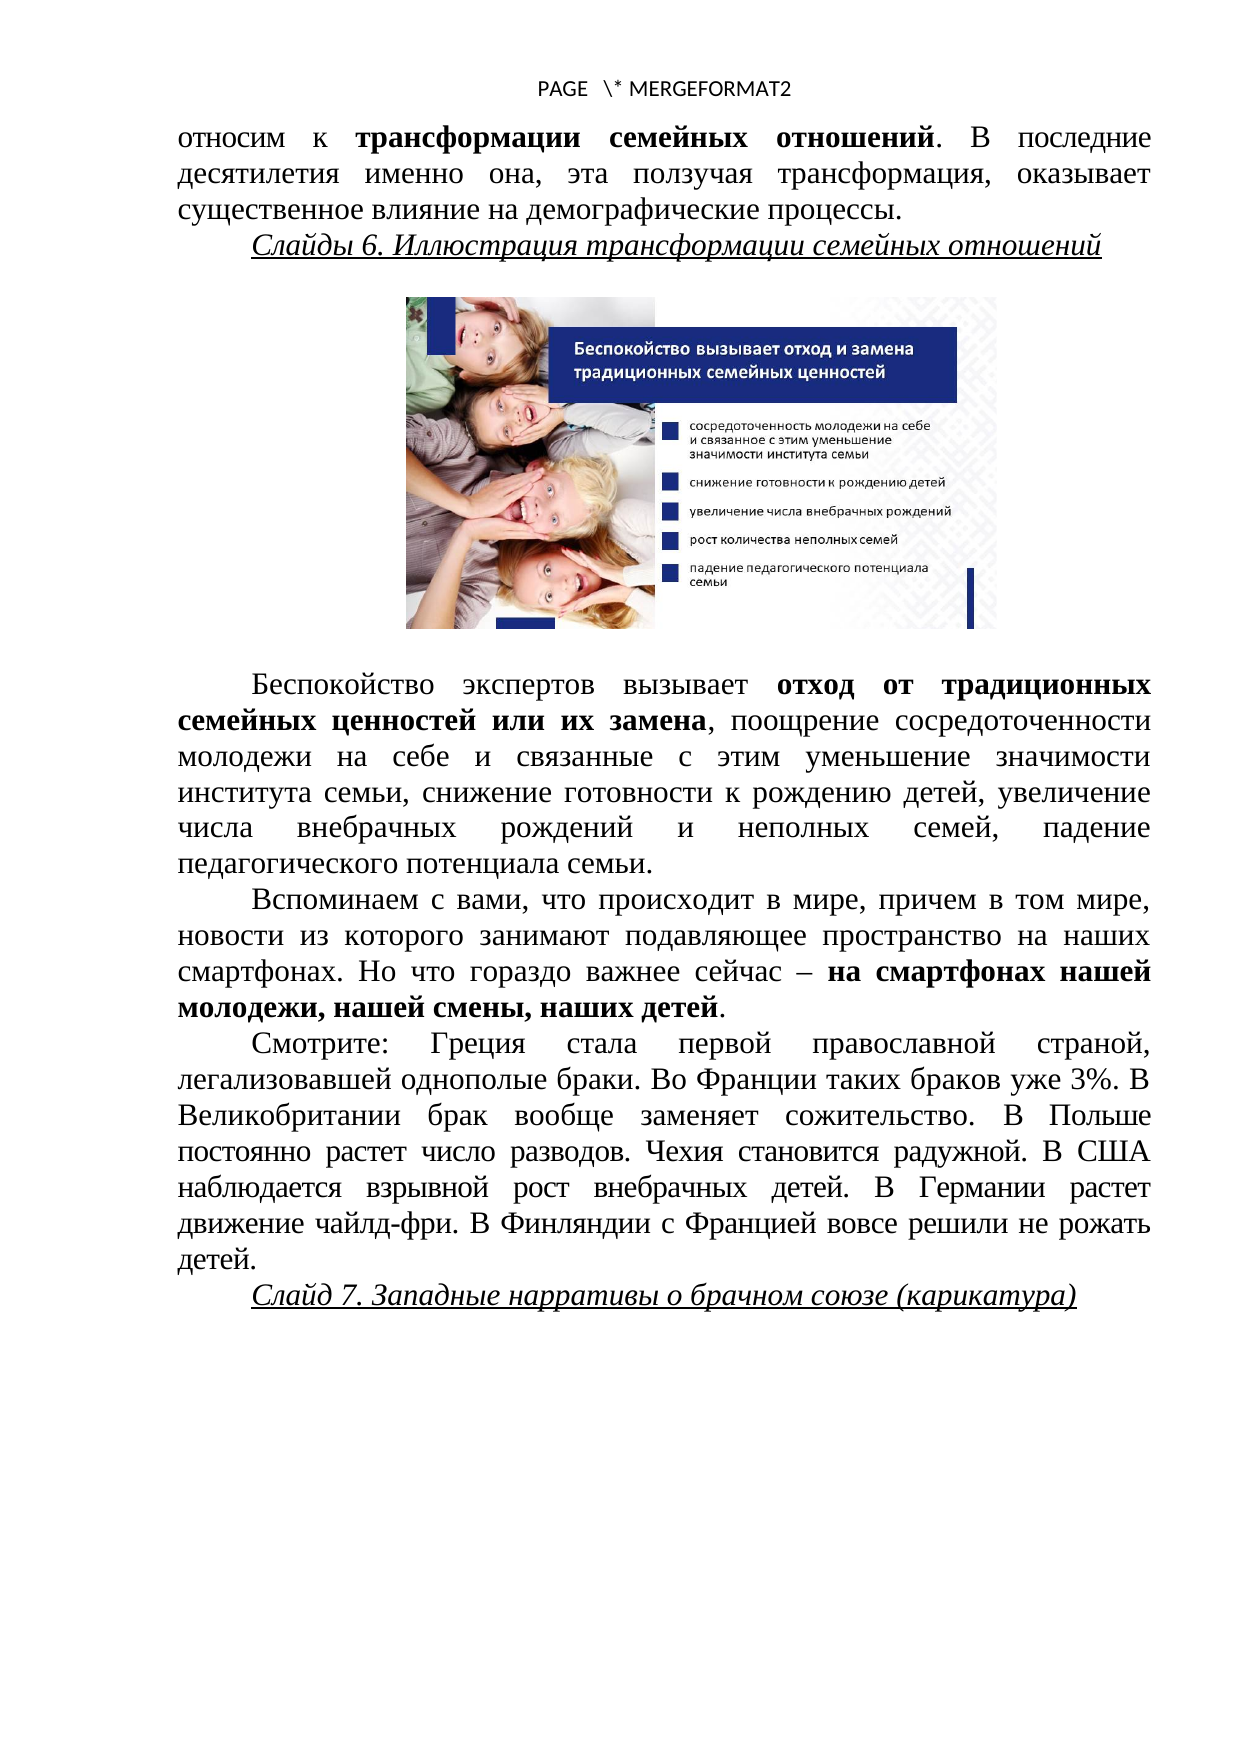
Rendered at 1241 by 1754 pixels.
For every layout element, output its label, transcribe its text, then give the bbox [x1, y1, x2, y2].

text Слайды 6. Иллюстрация трансформации семейных отношений [177, 226, 1152, 262]
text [177, 118, 1152, 226]
text Смотрите: Греция стала первой православной страной, легализовавшей однополые браки. Во Франции таких браков уже 3%. В Великобритании брак вообще заменяет сожительство. В Польше постоянно растет число разводов. Чехия становится радужной. В США наблюдается взрывной рост внебрачных детей. В Германии растет движение чайлд-фри. В Финляндии с Францией вовсе решили не рожать детей. [177, 1024, 1152, 1276]
text Вспоминаем с вами, что происходит в мире, причем в том мире, новости из которого занимают подавляющее пространство на наших смартфонах. Но что гораздо важнее сейчас – на смартфонах нашей молодежи, нашей смены, наших детей. [177, 881, 1152, 1024]
text Слайд 7. Западные нарративы о брачном союзе (карикатура) [177, 1276, 1152, 1312]
picture [406, 297, 997, 629]
text Беспокойство экспертов вызывает отход от традиционных семейных ценностей или их замена, поощрение сосредоточенности молодежи на себе и связанные с этим уменьшение значимости института семьи, снижение готовности к рождению детей, увеличение числа внебрачных рождений и неполных семей, падение педагогического потенциала семьи. [177, 665, 1152, 881]
